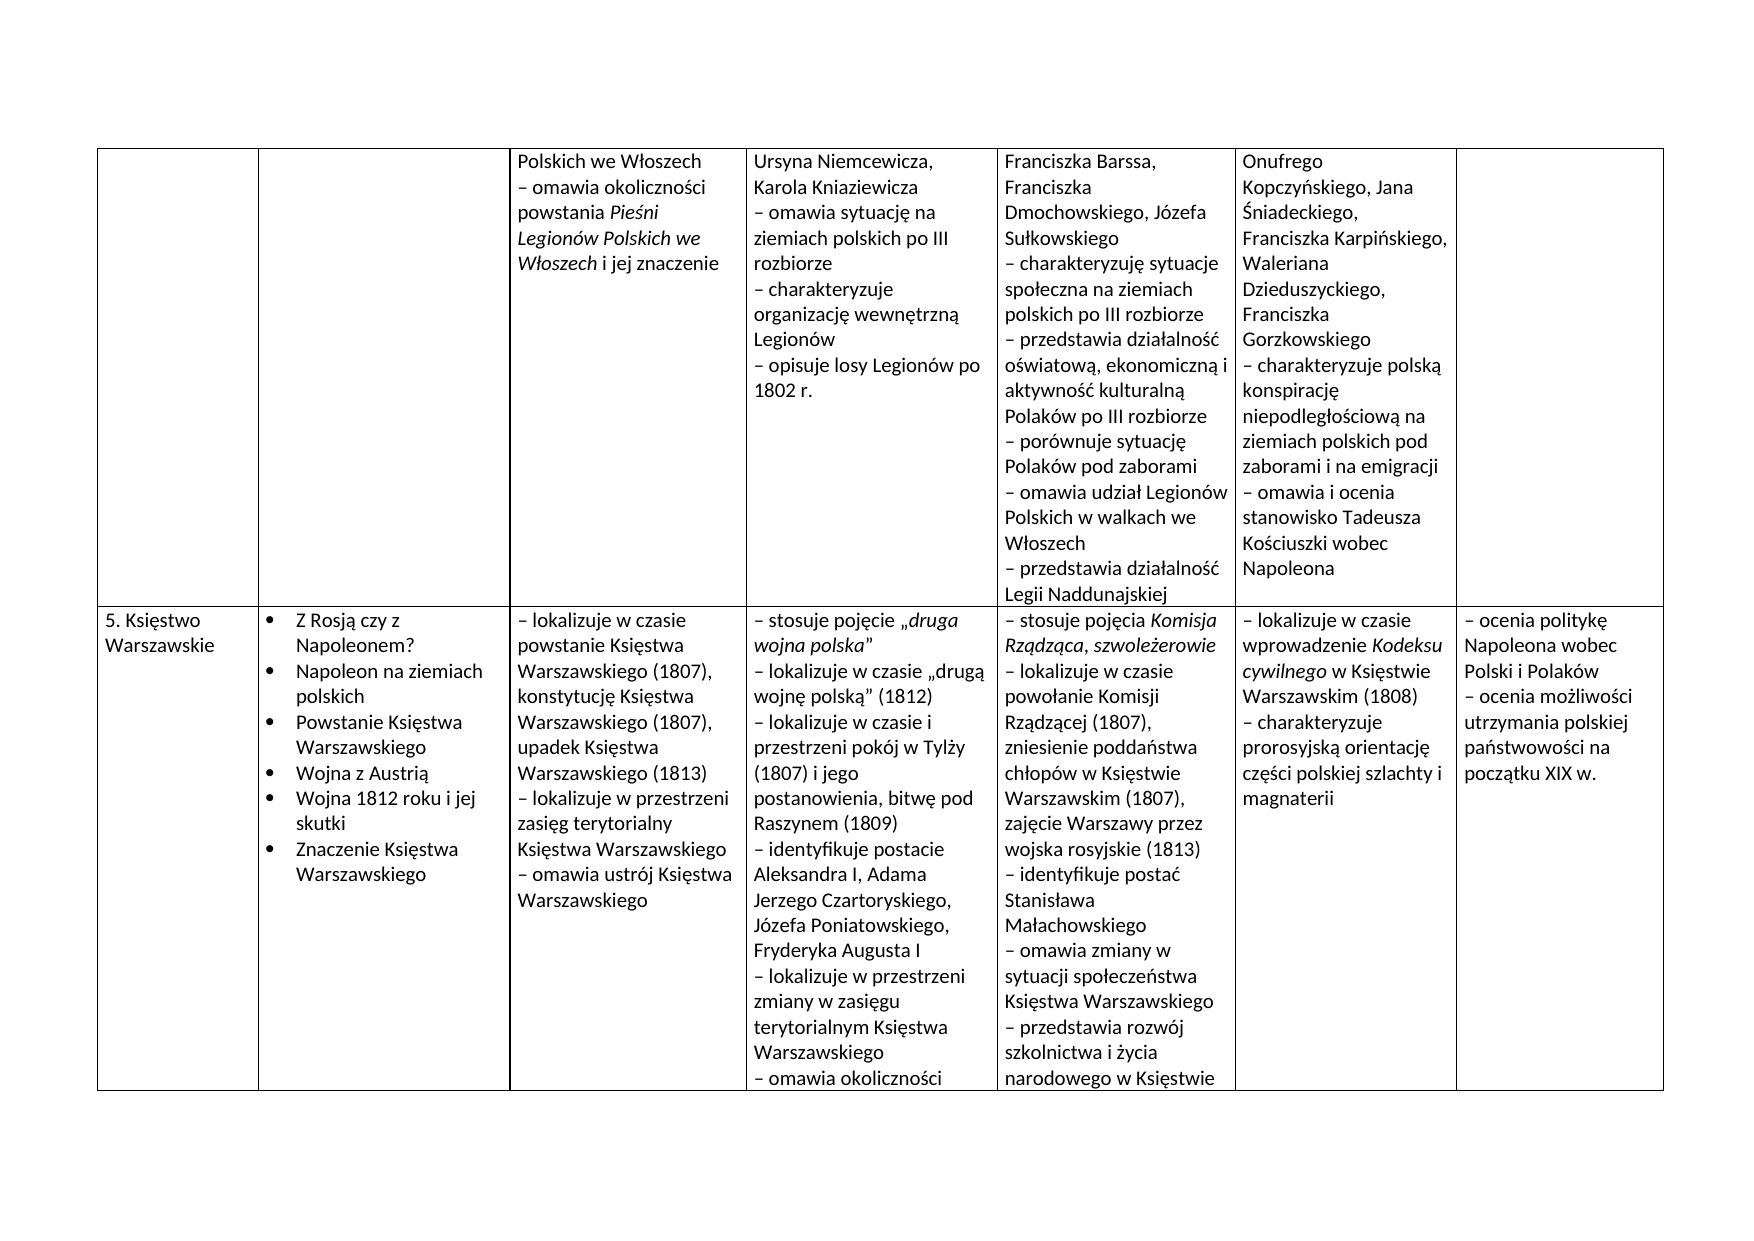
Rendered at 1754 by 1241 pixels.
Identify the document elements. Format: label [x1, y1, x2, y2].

table_cell [1457, 149, 1663, 606]
table_cell [998, 149, 1235, 606]
table_cell [259, 149, 509, 606]
table_cell [747, 607, 997, 1090]
table_cell [1236, 149, 1456, 606]
table_cell [747, 149, 997, 606]
table_cell [1457, 607, 1663, 1090]
table_cell [98, 607, 258, 1090]
table_cell [511, 149, 746, 606]
table_cell [259, 607, 509, 1090]
table_cell [98, 149, 258, 606]
table_cell [998, 607, 1235, 1090]
table_cell [511, 607, 746, 1090]
table_cell [1236, 607, 1456, 1090]
